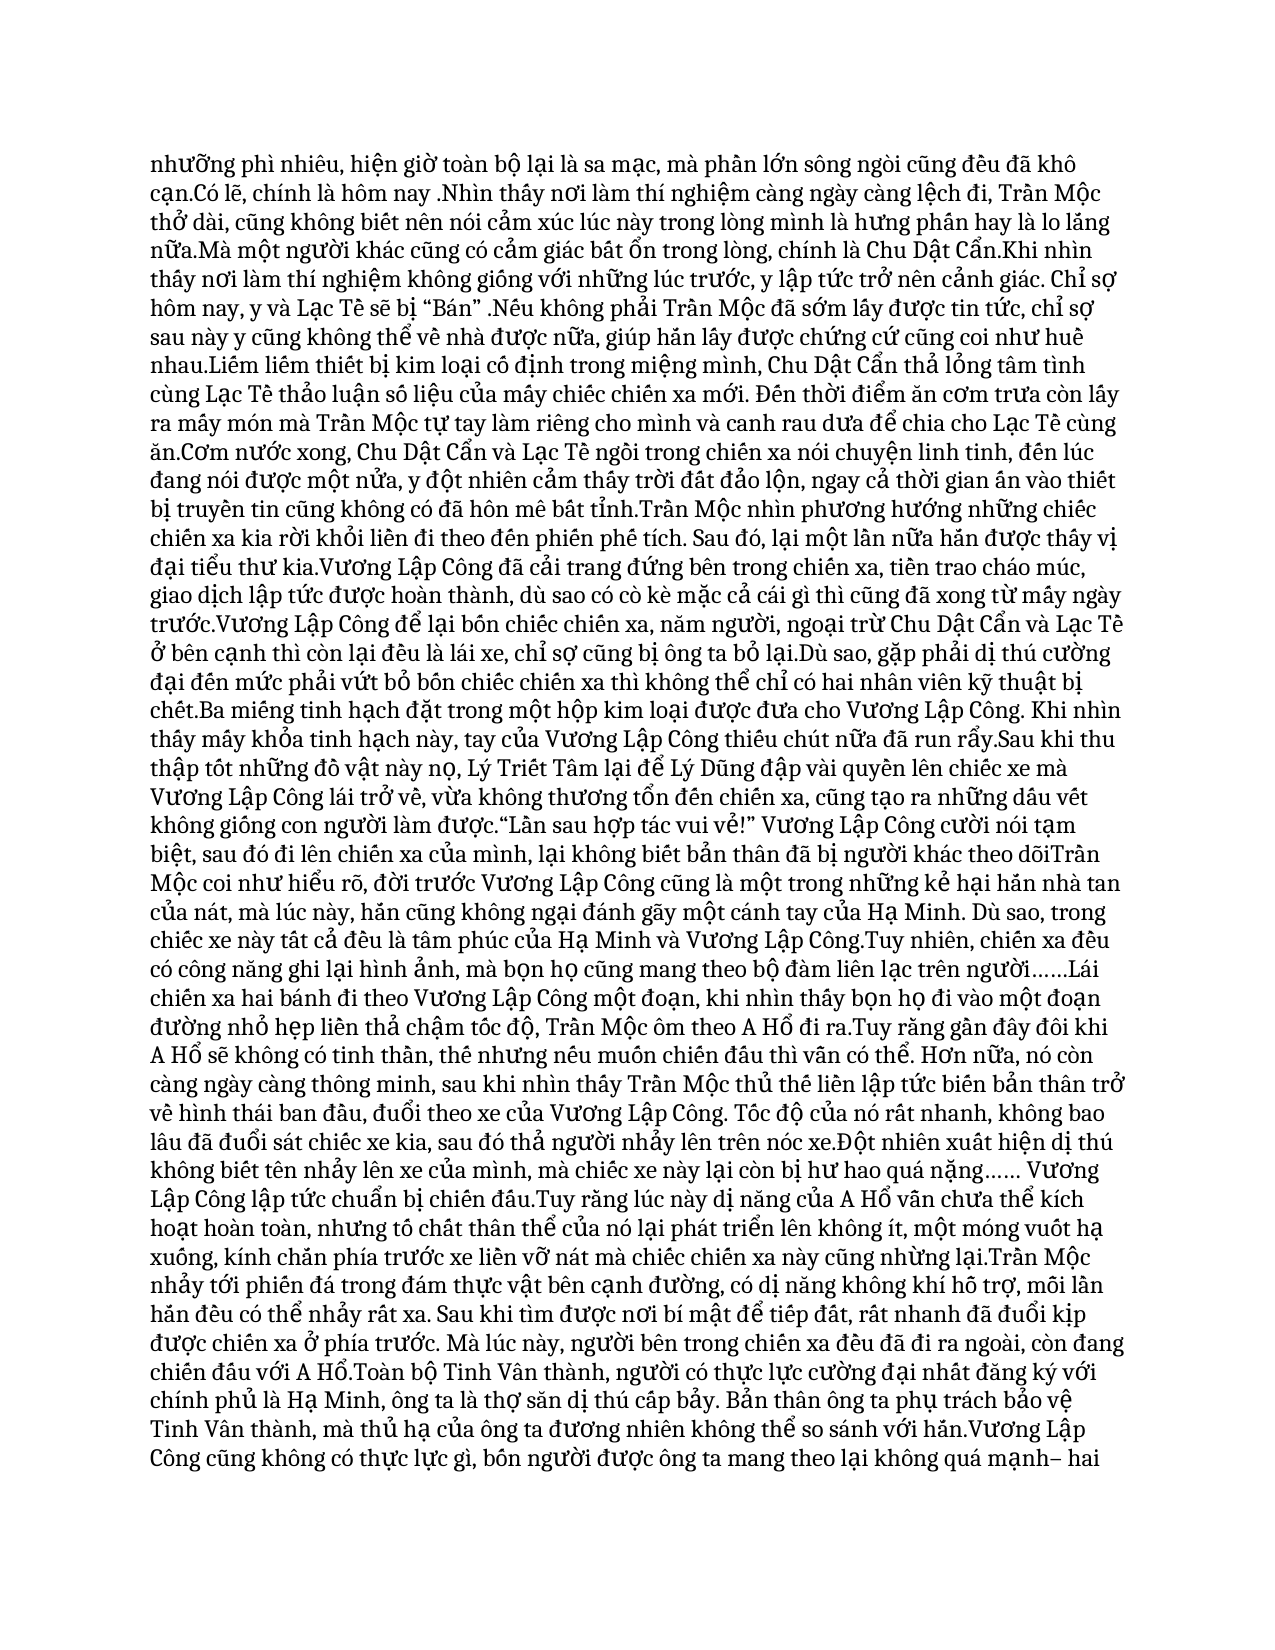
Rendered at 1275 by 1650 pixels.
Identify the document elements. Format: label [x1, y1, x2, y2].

text [150, 150, 1125, 1472]
